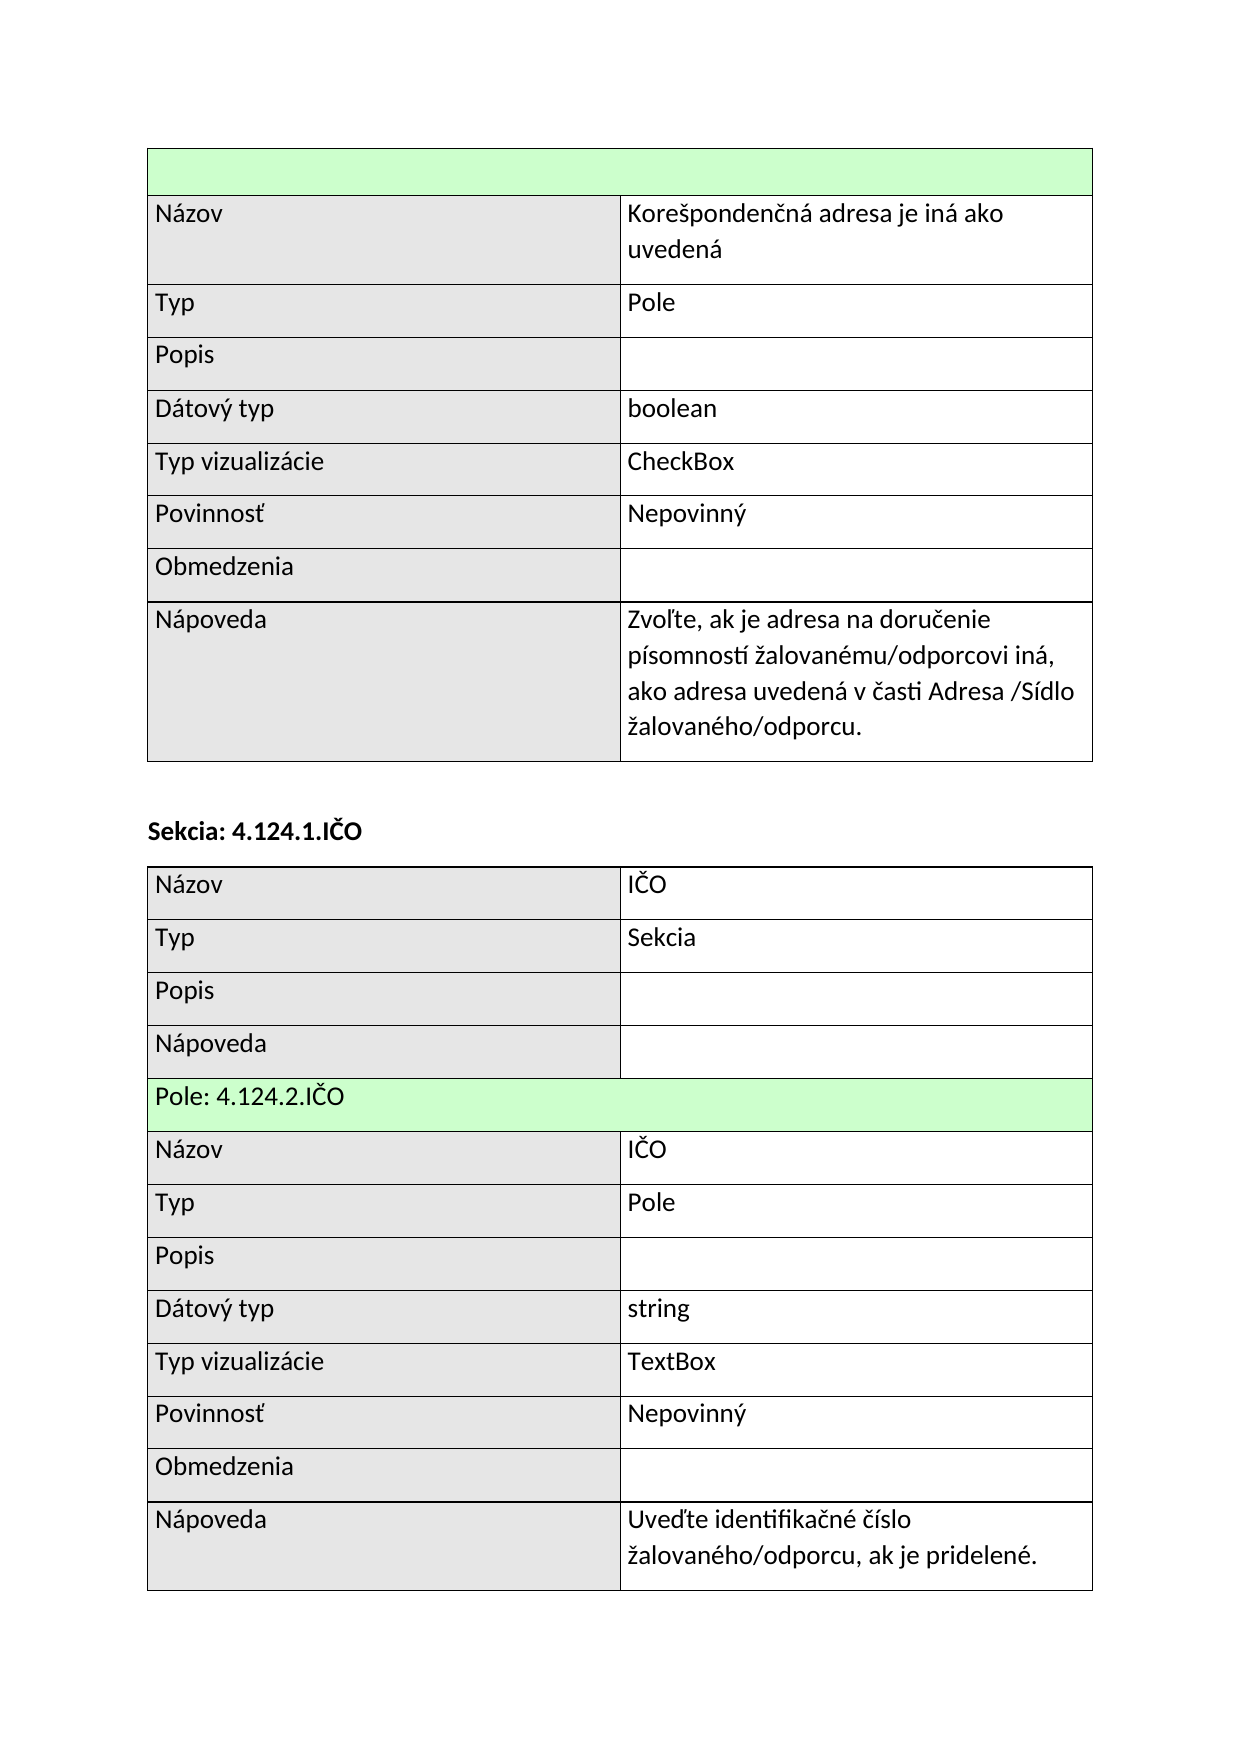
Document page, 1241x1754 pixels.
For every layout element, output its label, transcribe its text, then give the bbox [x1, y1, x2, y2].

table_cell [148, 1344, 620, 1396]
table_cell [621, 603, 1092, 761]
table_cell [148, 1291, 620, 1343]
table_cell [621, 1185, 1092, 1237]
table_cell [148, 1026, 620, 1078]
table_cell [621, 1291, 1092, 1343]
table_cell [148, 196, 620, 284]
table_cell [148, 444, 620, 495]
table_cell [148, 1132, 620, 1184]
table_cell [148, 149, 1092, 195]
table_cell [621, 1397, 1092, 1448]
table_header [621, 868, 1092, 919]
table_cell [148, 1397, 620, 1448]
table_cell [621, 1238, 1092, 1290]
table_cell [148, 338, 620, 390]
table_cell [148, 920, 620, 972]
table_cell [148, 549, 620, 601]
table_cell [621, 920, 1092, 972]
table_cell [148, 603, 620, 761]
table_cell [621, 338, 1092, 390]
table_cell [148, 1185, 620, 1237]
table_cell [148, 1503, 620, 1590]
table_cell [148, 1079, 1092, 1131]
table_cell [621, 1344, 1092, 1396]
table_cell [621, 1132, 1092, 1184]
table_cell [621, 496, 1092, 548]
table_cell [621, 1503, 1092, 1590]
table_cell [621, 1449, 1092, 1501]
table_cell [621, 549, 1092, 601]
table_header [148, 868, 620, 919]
text Sekcia: 4.124.1.IČO [148, 814, 1093, 847]
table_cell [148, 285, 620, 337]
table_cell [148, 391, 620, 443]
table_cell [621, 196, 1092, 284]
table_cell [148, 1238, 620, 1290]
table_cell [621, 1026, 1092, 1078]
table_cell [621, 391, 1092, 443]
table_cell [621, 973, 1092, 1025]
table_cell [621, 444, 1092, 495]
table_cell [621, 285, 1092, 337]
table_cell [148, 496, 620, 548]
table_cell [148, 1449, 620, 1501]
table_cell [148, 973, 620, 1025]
